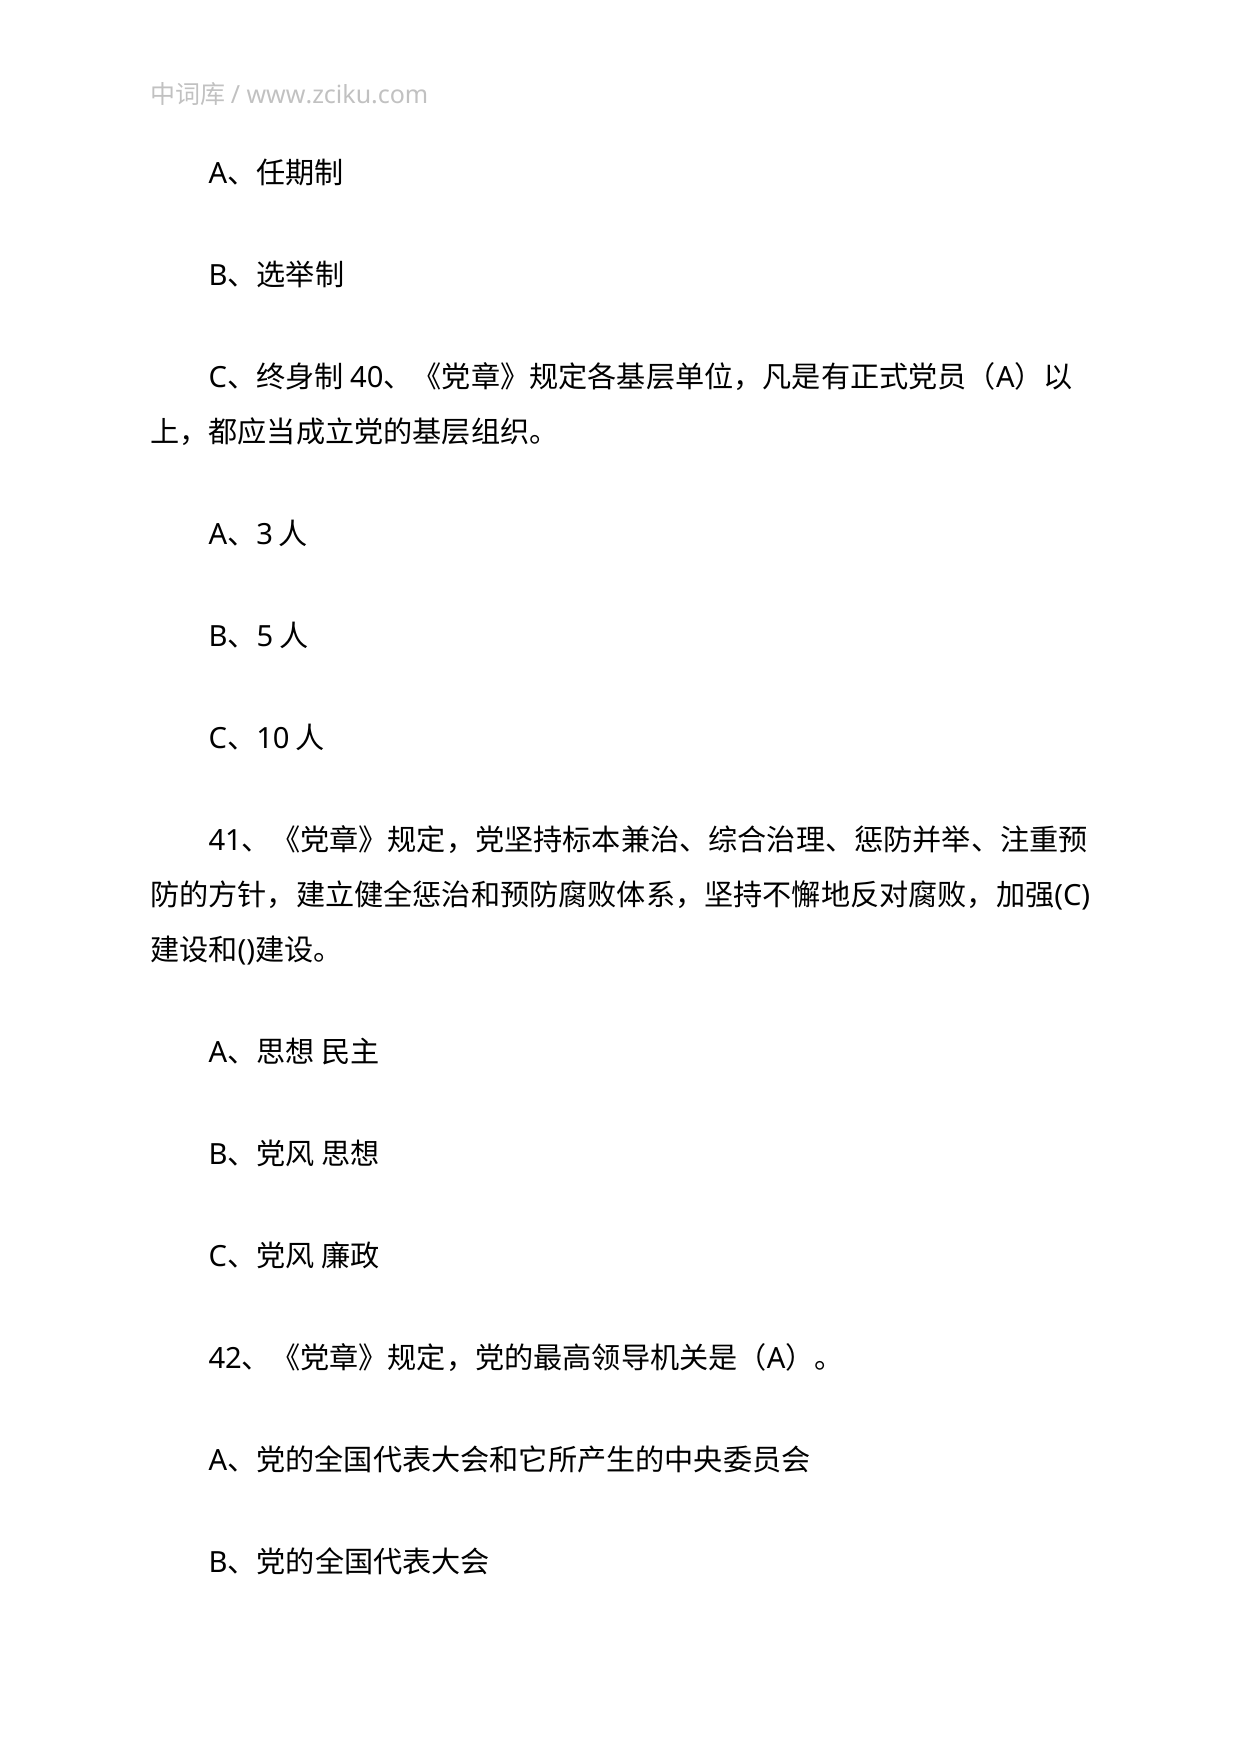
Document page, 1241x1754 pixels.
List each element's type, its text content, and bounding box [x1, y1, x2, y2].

text C、10人 [150, 715, 1090, 757]
text A、3人 [150, 511, 1090, 553]
text 42、《党章》规定，党的最高领导机关是（A）。 [150, 1334, 1090, 1377]
text A、思想 民主 [150, 1029, 1090, 1071]
text A、党的全国代表大会和它所产生的中央委员会 [150, 1437, 1090, 1479]
text B、党的全国代表大会 [150, 1538, 1090, 1581]
text 41、《党章》规定，党坚持标本兼治、综合治理、惩防并举、注重预防的方针，建立健全惩治和预防腐败体系，坚持不懈地反对腐败，加强(C)建设和()建设。 [150, 817, 1090, 969]
text B、选举制 [150, 252, 1090, 294]
text A、任期制 [150, 150, 1090, 192]
text B、党风 思想 [150, 1131, 1090, 1173]
text C、党风 廉政 [150, 1233, 1090, 1275]
text C、终身制 40、《党章》规定各基层单位，凡是有正式党员（A）以上，都应当成立党的基层组织。 [150, 354, 1090, 451]
text B、5人 [150, 613, 1090, 655]
